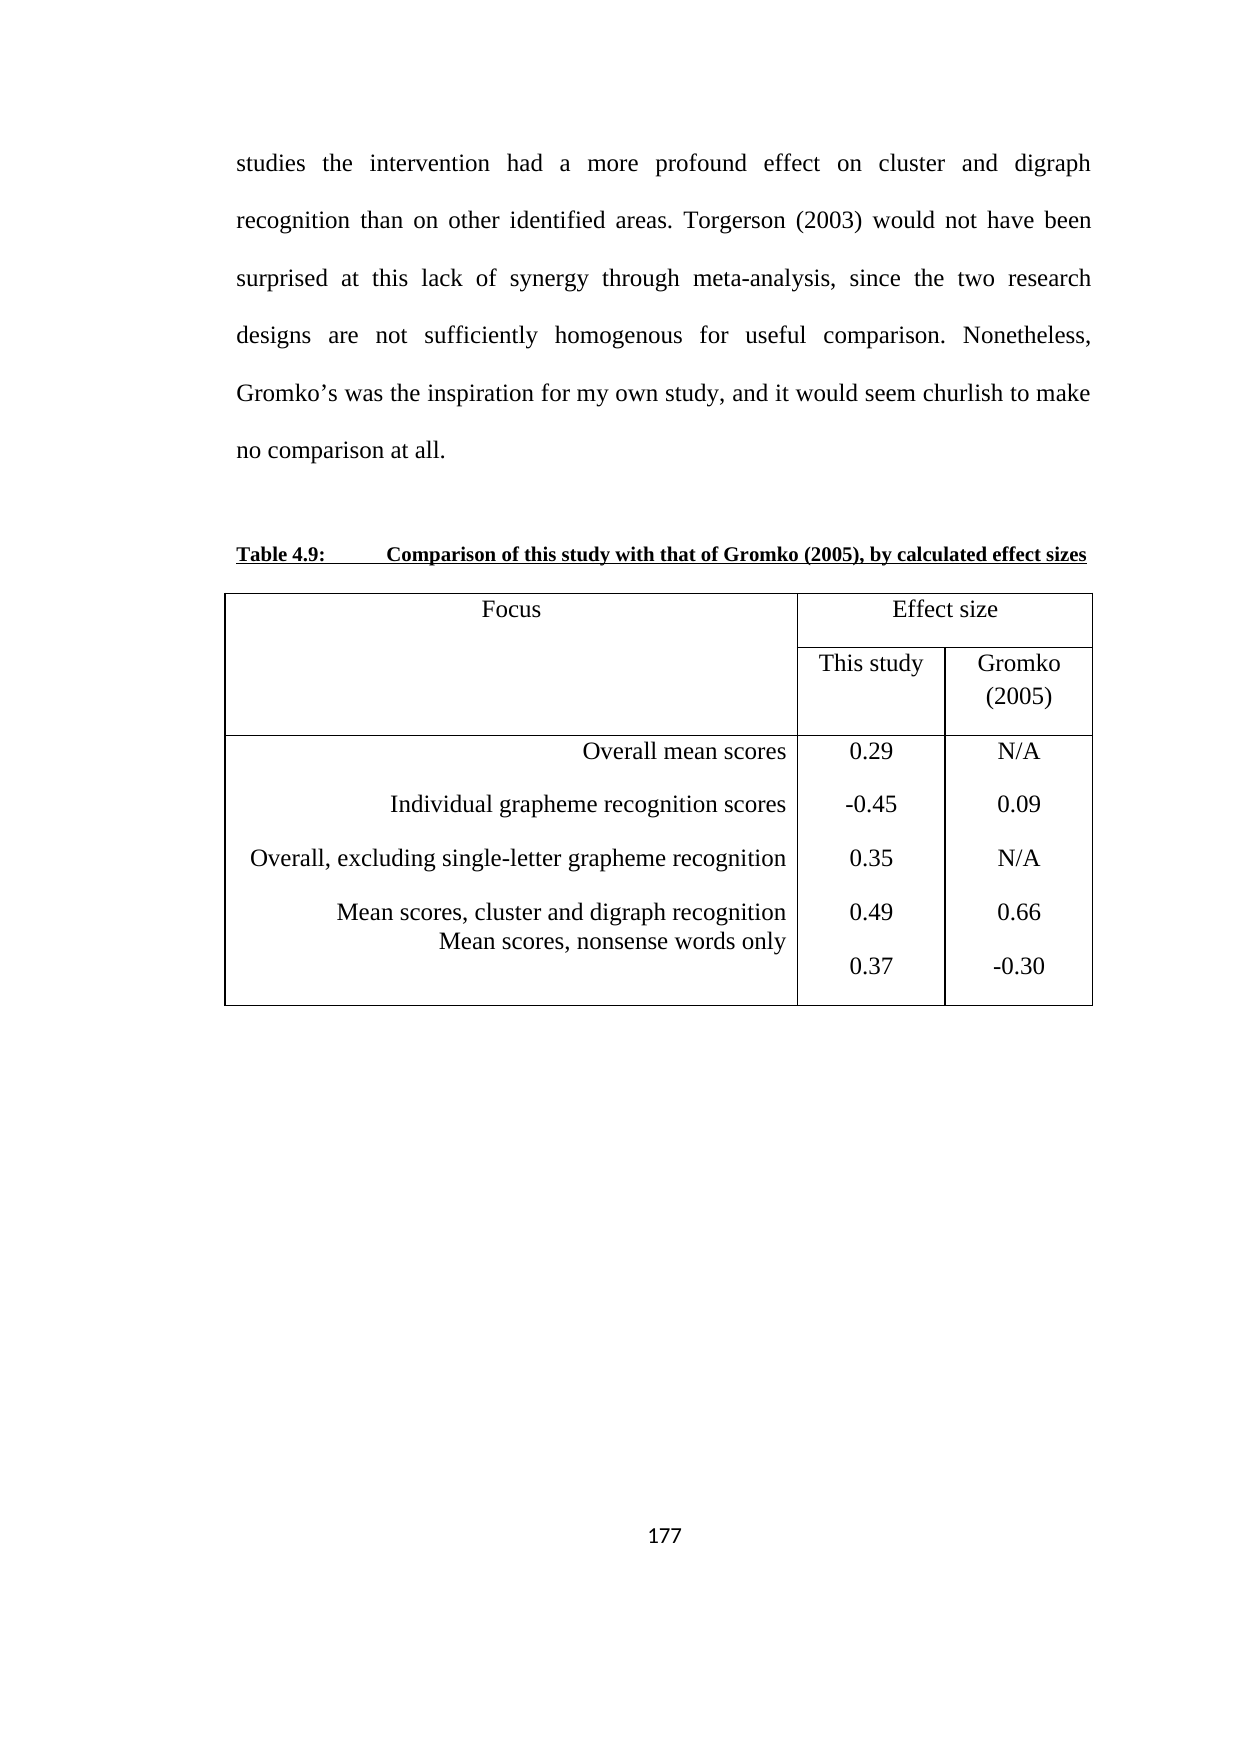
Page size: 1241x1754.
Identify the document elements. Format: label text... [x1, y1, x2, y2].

table_header Focus [226, 594, 797, 735]
table_cell N/A 0.09 N/A 0.66 -0.30 [946, 736, 1092, 1004]
table_cell Overall mean scores Individual grapheme recognition scores Overall, excluding single-letter grapheme recognition Mean scores, cluster and digraph recognition Mean scores, nonsense words only [226, 736, 797, 1004]
table_header Effect size [798, 594, 1092, 647]
table_cell This study [798, 648, 944, 735]
table_cell 0.29 -0.45 0.35 0.49 0.37 [798, 736, 944, 1004]
text Table 4.9: Comparison of this study with that of Gromko (2005), by calculated effect sizes [236, 542, 1092, 566]
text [236, 148, 1092, 464]
table_cell Gromko (2005) [946, 648, 1092, 735]
